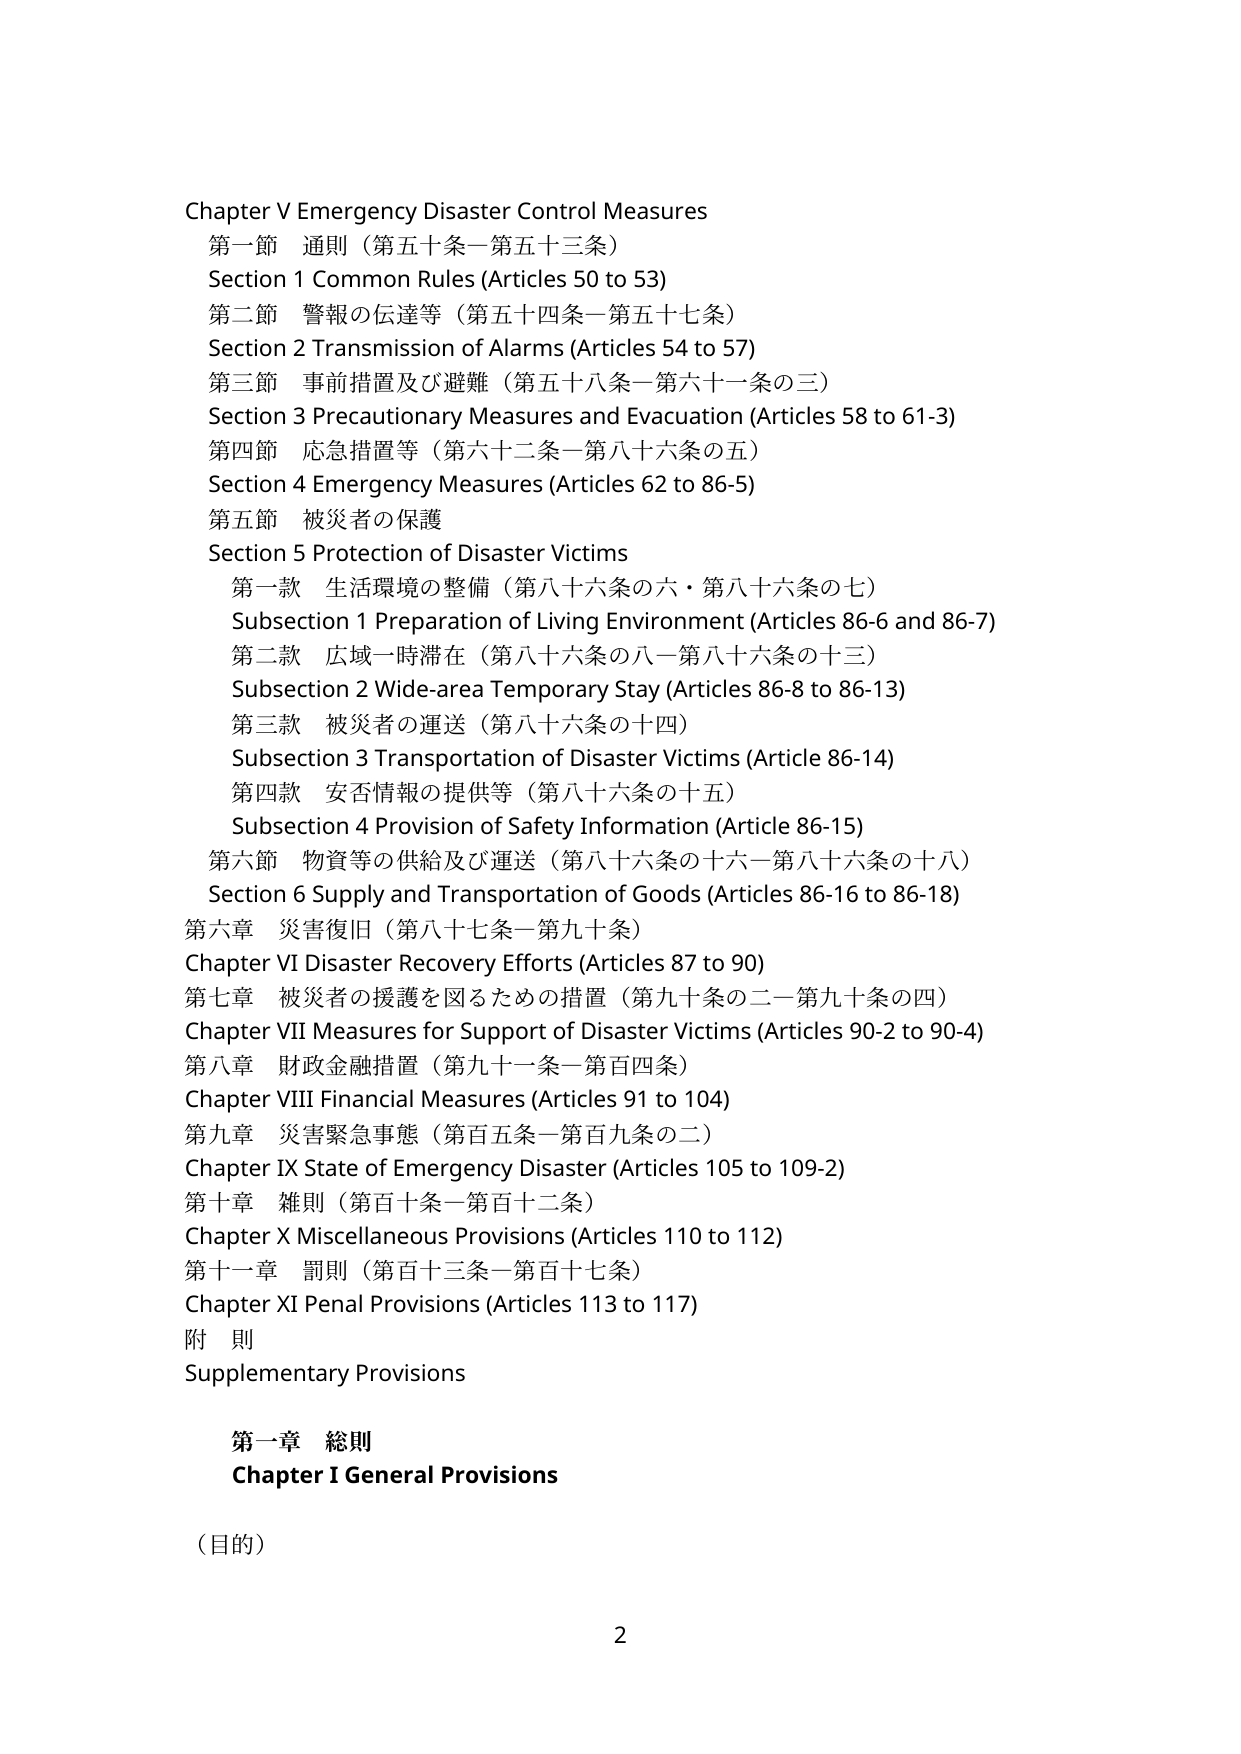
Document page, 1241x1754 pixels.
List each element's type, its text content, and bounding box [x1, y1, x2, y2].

text Chapter V Emergency Disaster Control Measures [184, 194, 1079, 228]
text 第一節 通則（第五十条―第五十三条） [207, 228, 1079, 262]
text Chapter VI Disaster Recovery Efforts (Articles 87 to 90) [184, 945, 1079, 979]
text 第八章 財政金融措置（第九十一条―第百四条） [184, 1048, 1079, 1082]
text （目的） [184, 1526, 1079, 1560]
text 第三節 事前措置及び避難（第五十八条―第六十一条の三） [207, 364, 1079, 399]
text 第六章 災害復旧（第八十七条―第九十条） [184, 911, 1079, 945]
text 第五節 被災者の保護 [207, 501, 1079, 535]
text Chapter XI Penal Provisions (Articles 113 to 117) [184, 1287, 1079, 1321]
text 第一款 生活環境の整備（第八十六条の六・第八十六条の七） [230, 569, 1079, 604]
text 第七章 被災者の援護を図るための措置（第九十条の二―第九十条の四） [184, 979, 1079, 1014]
text Chapter VII Measures for Support of Disaster Victims (Articles 90-2 to 90-4) [184, 1014, 1079, 1048]
text Section 5 Protection of Disaster Victims [207, 535, 1079, 569]
text 第二款 広域一時滞在（第八十六条の八―第八十六条の十三） [230, 638, 1079, 672]
text Chapter X Miscellaneous Provisions (Articles 110 to 112) [184, 1219, 1079, 1253]
text Subsection 4 Provision of Safety Information (Article 86-15) [230, 809, 1079, 843]
text 附 則 [184, 1321, 1079, 1355]
text 第四款 安否情報の提供等（第八十六条の十五） [230, 774, 1079, 809]
text Section 1 Common Rules (Articles 50 to 53) [207, 262, 1079, 296]
text 第三款 被災者の運送（第八十六条の十四） [230, 706, 1079, 740]
text 第十一章 罰則（第百十三条―第百十七条） [184, 1253, 1079, 1287]
text 第四節 応急措置等（第六十二条―第八十六条の五） [207, 433, 1079, 467]
text Subsection 2 Wide-area Temporary Stay (Articles 86-8 to 86-13) [230, 672, 1079, 706]
text Section 3 Precautionary Measures and Evacuation (Articles 58 to 61-3) [207, 399, 1079, 433]
text 第十章 雑則（第百十条―第百十二条） [184, 1184, 1079, 1219]
text Section 6 Supply and Transportation of Goods (Articles 86-16 to 86-18) [207, 877, 1079, 911]
text 第一章 総則 [230, 1424, 1079, 1458]
text Chapter VIII Financial Measures (Articles 91 to 104) [184, 1082, 1079, 1116]
text Section 2 Transmission of Alarms (Articles 54 to 57) [207, 330, 1079, 364]
text Chapter IX State of Emergency Disaster (Articles 105 to 109-2) [184, 1150, 1079, 1184]
text Section 4 Emergency Measures (Articles 62 to 86-5) [207, 467, 1079, 501]
text Chapter I General Provisions [230, 1458, 1079, 1492]
text Subsection 1 Preparation of Living Environment (Articles 86-6 and 86-7) [230, 604, 1079, 638]
text Subsection 3 Transportation of Disaster Victims (Article 86-14) [230, 740, 1079, 774]
text 第六節 物資等の供給及び運送（第八十六条の十六―第八十六条の十八） [207, 843, 1079, 877]
text Supplementary Provisions [184, 1355, 1079, 1389]
text 第二節 警報の伝達等（第五十四条―第五十七条） [207, 296, 1079, 330]
text 第九章 災害緊急事態（第百五条―第百九条の二） [184, 1116, 1079, 1150]
